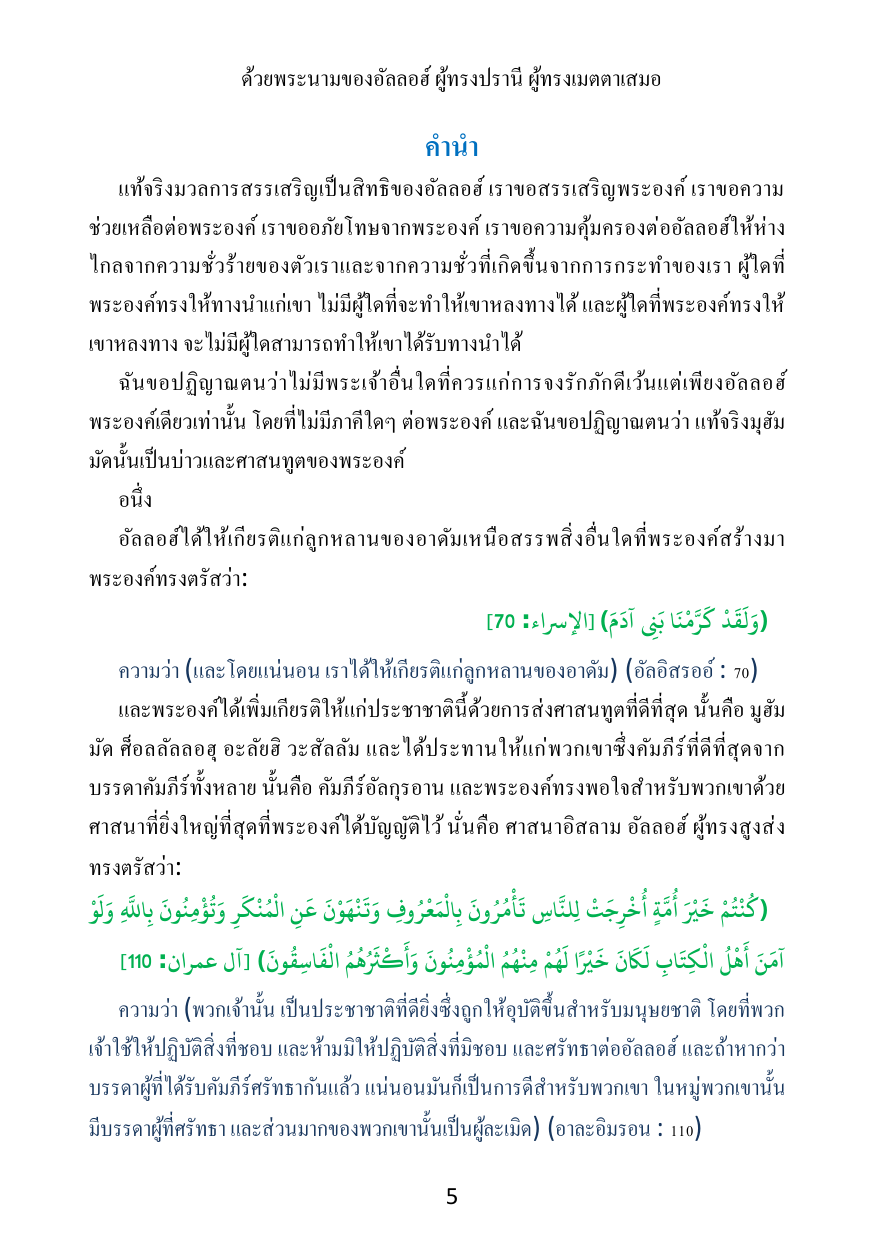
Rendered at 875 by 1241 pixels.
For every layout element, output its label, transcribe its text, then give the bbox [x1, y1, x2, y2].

text แท้จริงมวลการสรรเสริญเป็นสิทธิของอัลลอฮ์ เราขอสรรเสริญพระองค์ เราขอความช่วยเหลือต่อพระองค์ เราขออภัยโทษจากพระองค์ เราขอความคุ้มครองต่ออัลลอฮ์ให้ห่างไกลจากความชั่วร้ายของตัวเราและจากความชั่วที่เกิดขึ้นจากการกระทำของเรา ผู้ใดที่พระองค์ทรงให้ทางนำแก่เขา ไม่มีผู้ใดที่จะทำให้เขาหลงทางได้ และผู้ใดที่พระองค์ทรงให้เขาหลงทาง จะไม่มีผู้ใดสามารถทำให้เขาได้รับทางนำได้ [89, 169, 785, 359]
text และพระองค์ได้เพิ่มเกียรติให้แก่ประชาชาตินี้ด้วยการส่งศาสนทูตที่ดีที่สุด นั้นคือ มูฮัมมัด ศ็อลลัลลอฮุ อะลัยฮิ วะสัลลัม และได้ประทานให้แก่พวกเขาซึ่งคัมภีร์ที่ดีที่สุดจากบรรดาคัมภีร์ทั้งหลาย นั้นคือ คัมภีร์อัลกุรอาน และพระองค์ทรงพอใจสำหรับพวกเขาด้วยศาสนาที่ยิ่งใหญ่ที่สุดที่พระองค์ได้บัญญัติไว้ นั่นคือ ศาสนาอิสลาม อัลลอฮ์ ผู้ทรงสูงส่ง ทรงตรัสว่า: [89, 691, 785, 882]
text ความว่า (และโดยแน่นอน เราได้ให้เกียรติแก่ลูกหลานของอาดัม) (อัลอิสรออ์ : 70) [89, 650, 785, 686]
subtitle คำนำ [89, 123, 785, 165]
text ด้วยพระนามของอัลลอฮ์ ผู้ทรงปรานี ผู้ทรงเมตตาเสมอ [89, 59, 785, 93]
text ฉันขอปฏิญาณตนว่าไม่มีพระเจ้าอื่นใดที่ควรแก่การจงรักภักดีเว้นแต่เพียงอัลลอฮ์พระองค์เดียวเท่านั้น โดยที่ไม่มีภาคีใดๆ ต่อพระองค์ และฉันขอปฏิญาณตนว่า แท้จริงมุฮัมมัดนั้นเป็นบ่าวและศาสนทูตของพระองค์ [89, 364, 785, 475]
text ﴿وَلَقَدْ كَرَّمْنَا بَنِي آدَمَ﴾ [الإسراء: 70‌] [89, 599, 785, 643]
text ความว่า (พวกเจ้านั้น เป็นประชาชาติที่ดียิ่งซึ่งถูกให้อุบัติขึ้นสำหรับมนุษยชาติ โดยที่พวกเจ้าใช้ให้ปฏิบัติสิ่งที่ชอบ และห้ามมิให้ปฏิบัติสิ่งที่มิชอบ และศรัทธาต่ออัลลอฮ์ และถ้าหากว่าบรรดาผู้ที่ได้รับคัมภีร์ศรัทธากันแล้ว แน่นอนมันก็เป็นการดีสำหรับพวกเขา ในหมู่พวกเขานั้นมีบรรดาผู้ที่ศรัทธา และส่วนมากของพวกเขานั้นเป็นผู้ละเมิด) (อาละอิมรอน : 110) [89, 989, 785, 1143]
text อนึ่ง [89, 480, 785, 514]
text อัลลอฮ์ได้ให้เกียรติแก่ลูกหลานของอาดัมเหนือสรรพสิ่งอื่นใดที่พระองค์สร้างมา พระองค์ทรงตรัสว่า: [89, 519, 785, 594]
text ﴿كُنْتُمْ خَيْرَ أُمَّةٍ‌ أُخْرِجَتْ لِلنَّاسِ تَأْمُرُونَ بِالْمَعْرُوفِ وَتَنْهَوْنَ عَنِ الْمُنْكَرِ وَتُؤْمِنُونَ بِاللَّهِ وَلَوْ آمَنَ أَهْلُ الْكِتَابِ لَكَانَ خَيْرًا لَهُمْ مِنْهُمُ الْمُؤْمِنُونَ وَأَكْثَرُهُمُ الْفَاسِقُونَ﴾ [آل عمران‌‌: 110‌] [89, 888, 785, 983]
